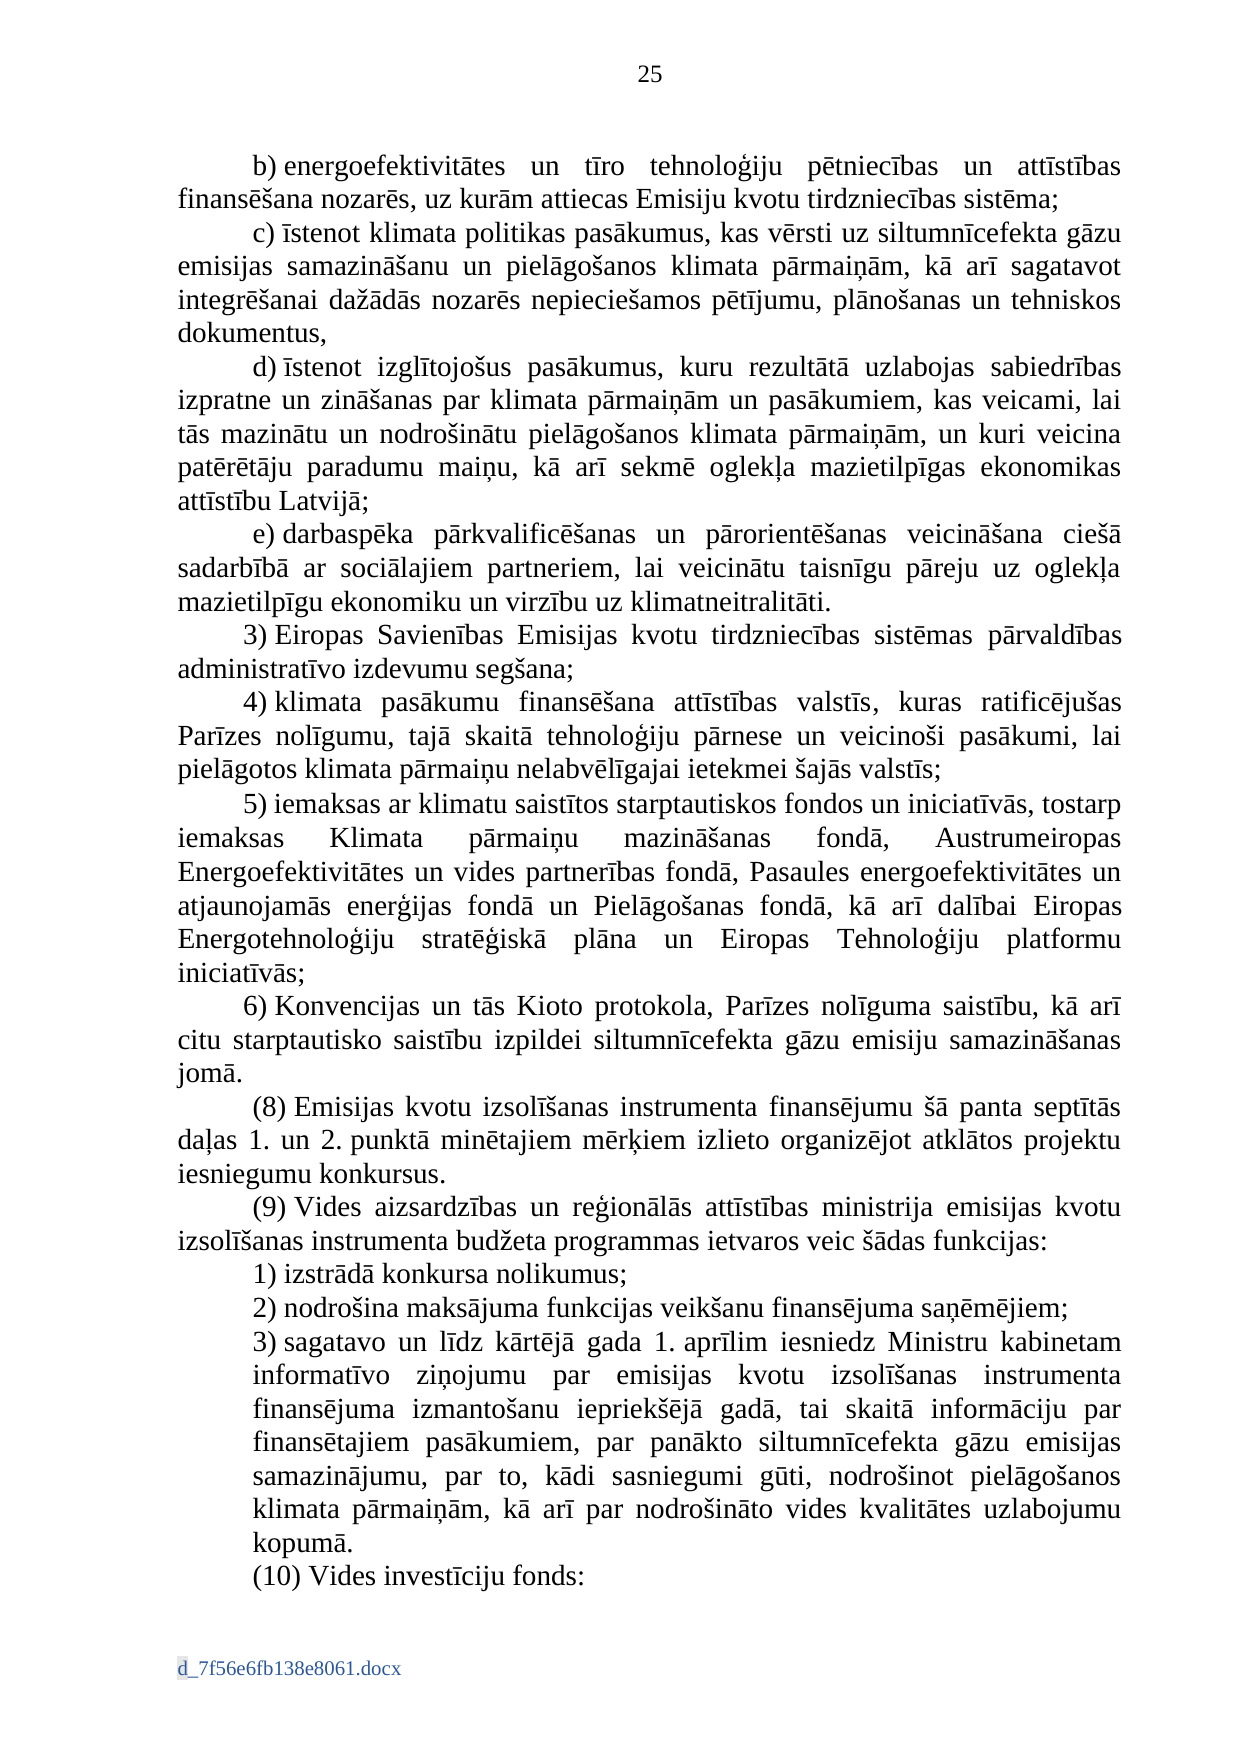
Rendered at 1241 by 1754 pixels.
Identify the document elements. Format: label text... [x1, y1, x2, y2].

text e) darbaspēka pārkvalificēšanas un pārorientēšanas veicināšana ciešā sadarbībā ar sociālajiem partneriem, lai veicinātu taisnīgu pāreju uz oglekļa mazietilpīgu ekonomiku un virzību uz klimatneitralitāti. [177, 517, 1122, 617]
text 2) nodrošina maksājuma funkcijas veikšanu finansējuma saņēmējiem; [252, 1290, 1122, 1324]
text 4) klimata pasākumu finansēšana attīstības valstīs, kuras ratificējušas Parīzes nolīgumu, tajā skaitā tehnoloģiju pārnese un veicinoši pasākumi, lai pielāgotos klimata pārmaiņu nelabvēlīgajai ietekmei šajās valstīs; [177, 684, 1122, 785]
text 3) Eiropas Savienības Emisijas kvotu tirdzniecības sistēmas pārvaldības administratīvo izdevumu segšana; [177, 617, 1122, 684]
text 5) iemaksas ar klimatu saistītos starptautiskos fondos un iniciatīvās, tostarp iemaksas Klimata pārmaiņu mazināšanas fondā, Austrumeiropas Energoefektivitātes un vides partnerības fondā, Pasaules energoefektivitātes un atjaunojamās enerģijas fondā un Pielāgošanas fondā, kā arī dalībai Eiropas Energotehnoloģiju stratēģiskā plāna un Eiropas Tehnoloģiju platformu iniciatīvās; [177, 785, 1122, 988]
text c) īstenot klimata politikas pasākumus, kas vērsti uz siltumnīcefekta gāzu emisijas samazināšanu un pielāgošanos klimata pārmaiņām, kā arī sagatavot integrēšanai dažādās nozarēs nepieciešamos pētījumu, plānošanas un tehniskos dokumentus, [177, 215, 1122, 349]
text 3) sagatavo un līdz kārtējā gada 1. aprīlim iesniedz Ministru kabinetam informatīvo ziņojumu par emisijas kvotu izsolīšanas instrumenta finansējuma izmantošanu iepriekšējā gadā, tai skaitā informāciju par finansētajiem pasākumiem, par panākto siltumnīcefekta gāzu emisijas samazinājumu, par to, kādi sasniegumi gūti, nodrošinot pielāgošanos klimata pārmaiņām, kā arī par nodrošināto vides kvalitātes uzlabojumu kopumā. [252, 1324, 1122, 1558]
text d) īstenot izglītojošus pasākumus, kuru rezultātā uzlabojas sabiedrības izpratne un zināšanas par klimata pārmaiņām un pasākumiem, kas veicami, lai tās mazinātu un nodrošinātu pielāgošanos klimata pārmaiņām, un kuri veicina patērētāju paradumu maiņu, kā arī sekmē oglekļa mazietilpīgas ekonomikas attīstību Latvijā; [177, 349, 1122, 517]
text (9) Vides aizsardzības un reģionālās attīstības ministrija emisijas kvotu izsolīšanas instrumenta budžeta programmas ietvaros veic šādas funkcijas: [177, 1189, 1122, 1257]
text 1) izstrādā konkursa nolikumus; [177, 1257, 1122, 1290]
text b) energoefektivitātes un tīro tehnoloģiju pētniecības un attīstības finansēšana nozarēs, uz kurām attiecas Emisiju kvotu tirdzniecības sistēma; [177, 148, 1122, 215]
text 6) Konvencijas un tās Kioto protokola, Parīzes nolīguma saistību, kā arī citu starptautisko saistību izpildei siltumnīcefekta gāzu emisiju samazināšanas jomā. [177, 988, 1122, 1089]
text (8) Emisijas kvotu izsolīšanas instrumenta finansējumu šā panta septītās daļas 1. un 2. punktā minētajiem mērķiem izlieto organizējot atklātos projektu iesniegumu konkursus. [177, 1089, 1122, 1189]
text (10) Vides investīciju fonds: [177, 1558, 1122, 1592]
